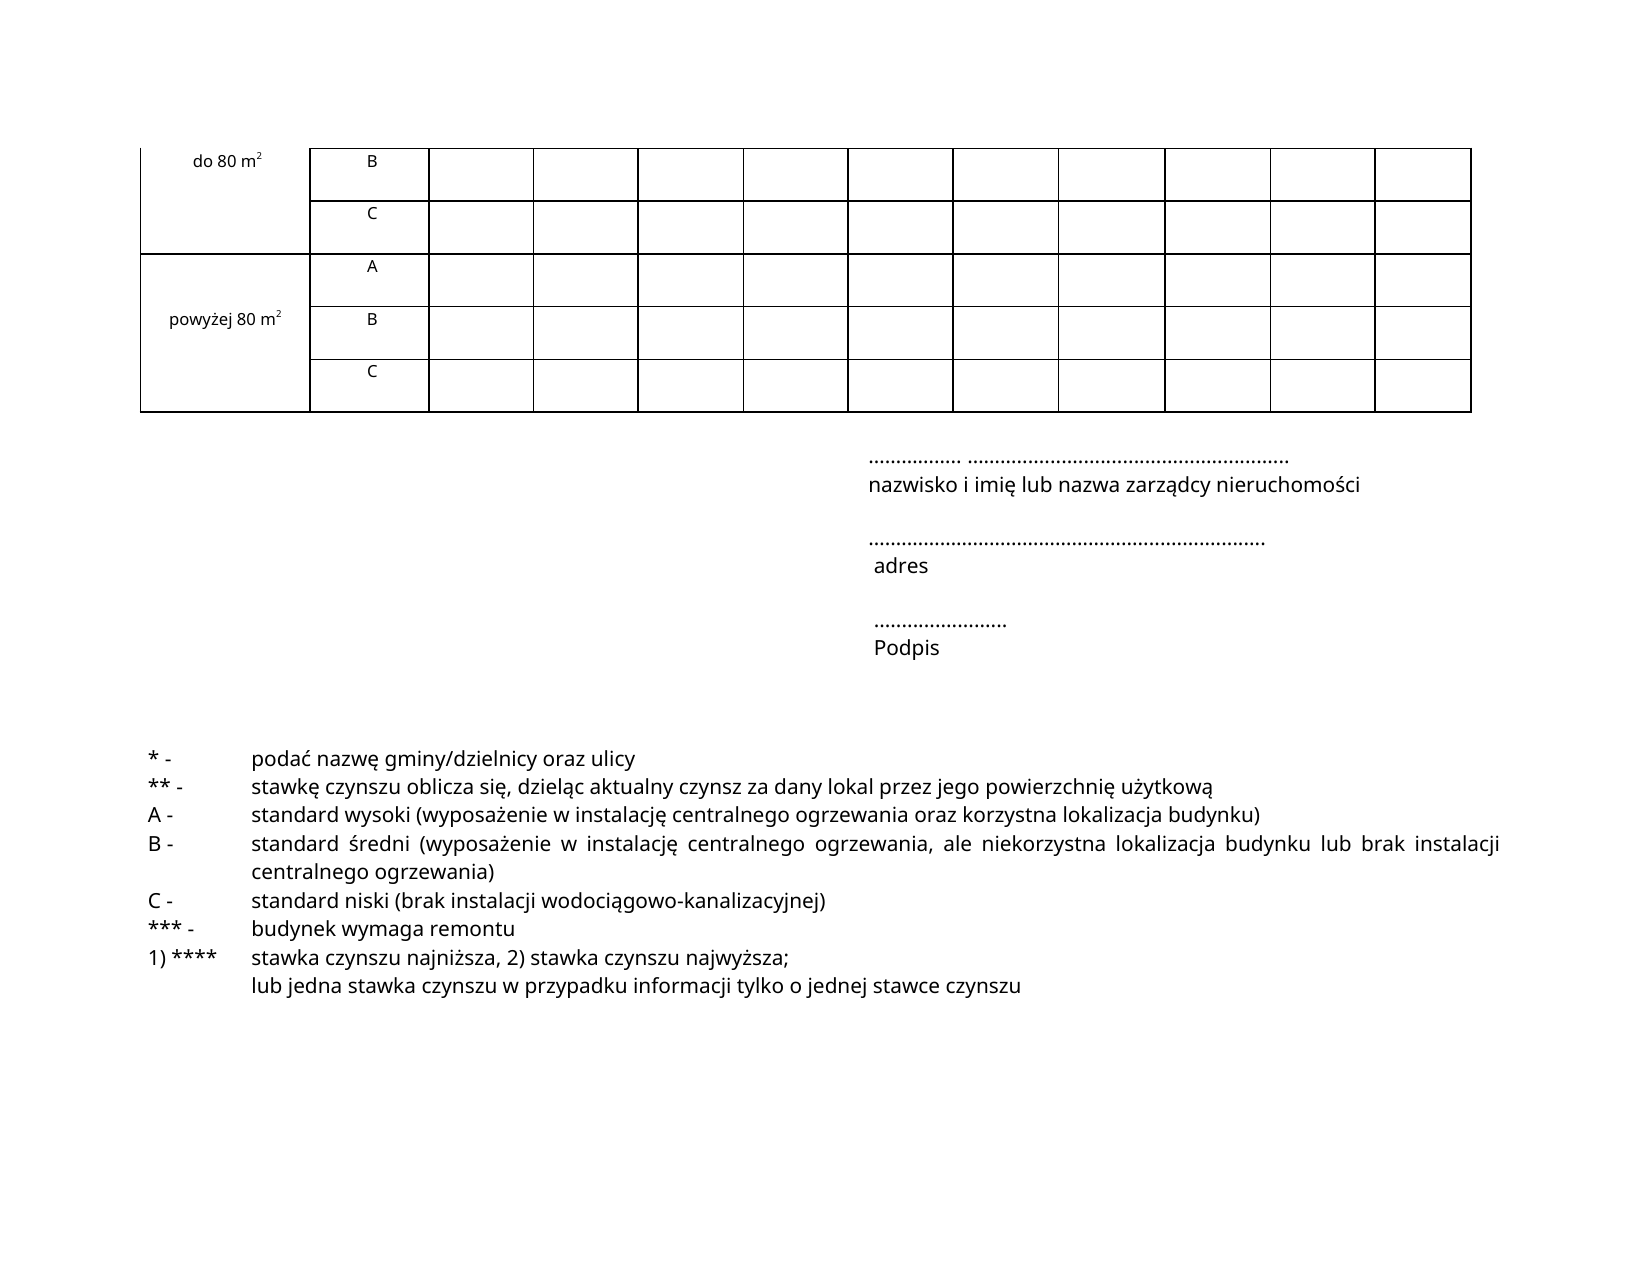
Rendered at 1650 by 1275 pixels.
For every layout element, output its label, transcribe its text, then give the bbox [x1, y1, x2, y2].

table_cell [744, 202, 847, 253]
table_cell [639, 360, 743, 411]
table_cell [534, 255, 637, 306]
text …………….. ………................................................. [148, 441, 1502, 470]
table_cell [1166, 202, 1270, 253]
table_cell [1271, 202, 1374, 253]
text ….…………………………………….......................... [148, 523, 1502, 552]
table_cell B [311, 149, 428, 200]
table_cell [534, 202, 637, 253]
table_cell [1376, 360, 1470, 411]
text lub jedna stawka czynszu w przypadku informacji tylko o jednej stawce czynszu [251, 971, 1502, 1000]
table_cell [1059, 202, 1164, 253]
table_cell [534, 149, 637, 200]
table_cell [1271, 360, 1374, 411]
table_cell [1271, 149, 1374, 200]
table_cell [430, 255, 533, 306]
table_cell [430, 360, 533, 411]
table_cell [1059, 307, 1164, 358]
text * - podać nazwę gminy/dzielnicy oraz ulicy [148, 744, 1502, 772]
table_cell [954, 202, 1058, 253]
table_cell [639, 149, 743, 200]
table_cell [954, 360, 1058, 411]
text Podpis [148, 633, 1502, 662]
table_cell [430, 202, 533, 253]
table_cell [849, 255, 952, 306]
text C - standard niski (brak instalacji wodociągowo-kanalizacyjnej) [148, 886, 1502, 914]
table_cell [744, 360, 847, 411]
table_cell [1376, 307, 1470, 358]
table_cell [141, 255, 309, 306]
table_cell [1166, 307, 1270, 358]
table_cell [430, 307, 533, 358]
table_cell [1059, 149, 1164, 200]
table_cell do 80 m2 [141, 148, 309, 200]
table_cell [1166, 149, 1270, 200]
table_cell [534, 360, 637, 411]
table_cell [849, 149, 952, 200]
table_cell [849, 307, 952, 358]
table_cell [1059, 360, 1164, 411]
text B - standard średni (wyposażenie w instalację centralnego ogrzewania, ale niekorzystna lokalizacja budynku lub brak instalacji centralnego ogrzewania) [148, 829, 1502, 886]
table_cell [639, 255, 743, 306]
table_cell [141, 200, 309, 253]
table_cell [1271, 307, 1374, 358]
text adres [148, 552, 1502, 580]
text nazwisko i imię lub nazwa zarządcy nieruchomości [148, 470, 1502, 498]
table_cell [1166, 255, 1270, 306]
table_cell [1376, 255, 1470, 306]
table_cell A [311, 255, 428, 306]
text ** - stawkę czynszu oblicza się, dzieląc aktualny czynsz za dany lokal przez jego powierzchnię użytkową [148, 772, 1502, 801]
text *** - budynek wymaga remontu [148, 914, 1502, 943]
table_cell [744, 307, 847, 358]
table_cell [534, 307, 637, 358]
text 1) **** stawka czynszu najniższa, 2) stawka czynszu najwyższa; [148, 943, 1502, 971]
text A - standard wysoki (wyposażenie w instalację centralnego ogrzewania oraz korzystna lokalizacja budynku) [148, 801, 1502, 829]
table_cell [849, 360, 952, 411]
table_cell C [311, 360, 428, 411]
table_cell [1376, 149, 1470, 200]
table_cell C [311, 202, 428, 253]
table_cell [954, 255, 1058, 306]
table_cell [430, 149, 533, 200]
table_cell [639, 307, 743, 358]
table_cell B [311, 307, 428, 358]
table_cell [1059, 255, 1164, 306]
table_cell [639, 202, 743, 253]
table_cell powyżej 80 m2 [141, 306, 309, 358]
table_cell [1166, 360, 1270, 411]
table_cell [744, 149, 847, 200]
table_cell [744, 255, 847, 306]
text ........................ [148, 605, 1502, 633]
table_cell [954, 149, 1058, 200]
table_cell [141, 359, 309, 411]
table_cell [849, 202, 952, 253]
table_cell [954, 307, 1058, 358]
table_cell [1271, 255, 1374, 306]
table_cell [1376, 202, 1470, 253]
